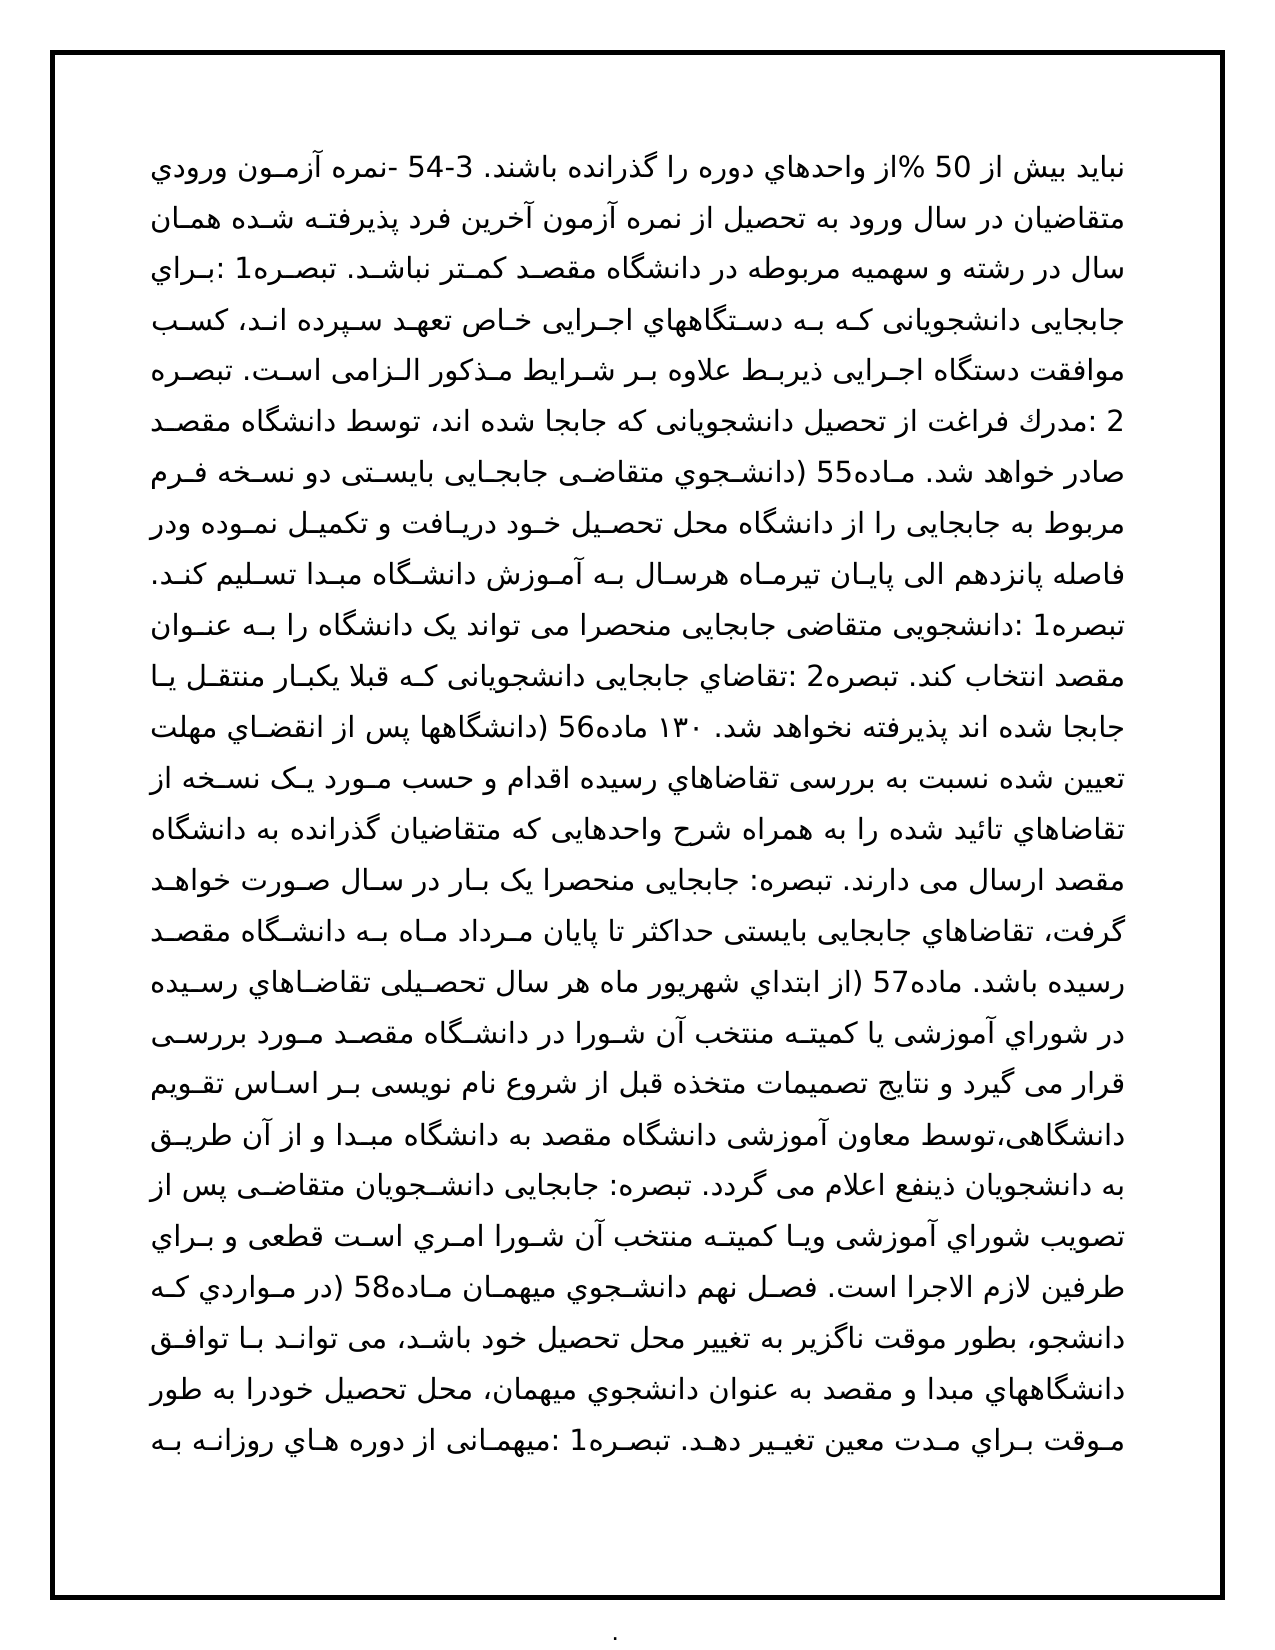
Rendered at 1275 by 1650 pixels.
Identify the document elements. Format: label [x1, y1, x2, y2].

text [150, 150, 1125, 1457]
